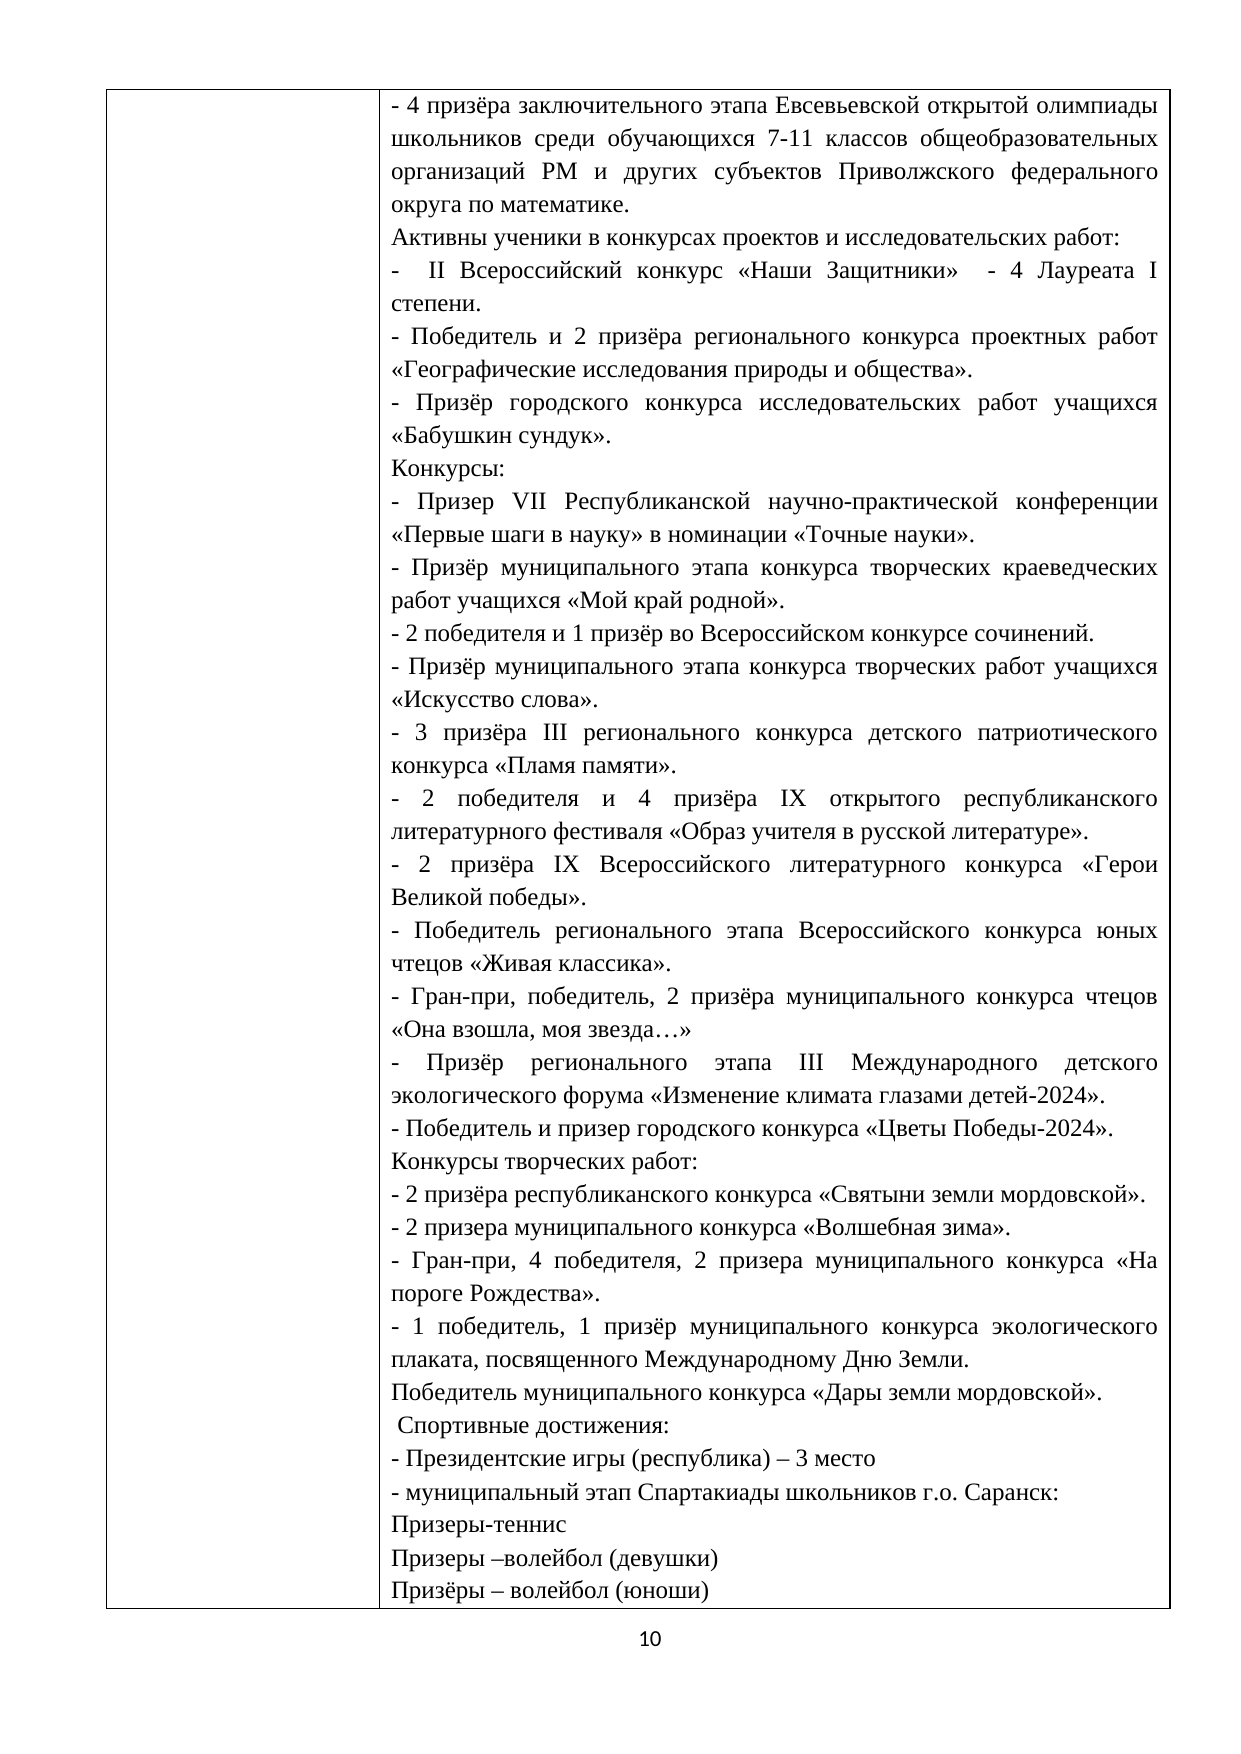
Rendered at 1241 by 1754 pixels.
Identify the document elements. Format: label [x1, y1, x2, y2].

table_cell [107, 90, 379, 1608]
table_cell [380, 90, 1169, 1608]
